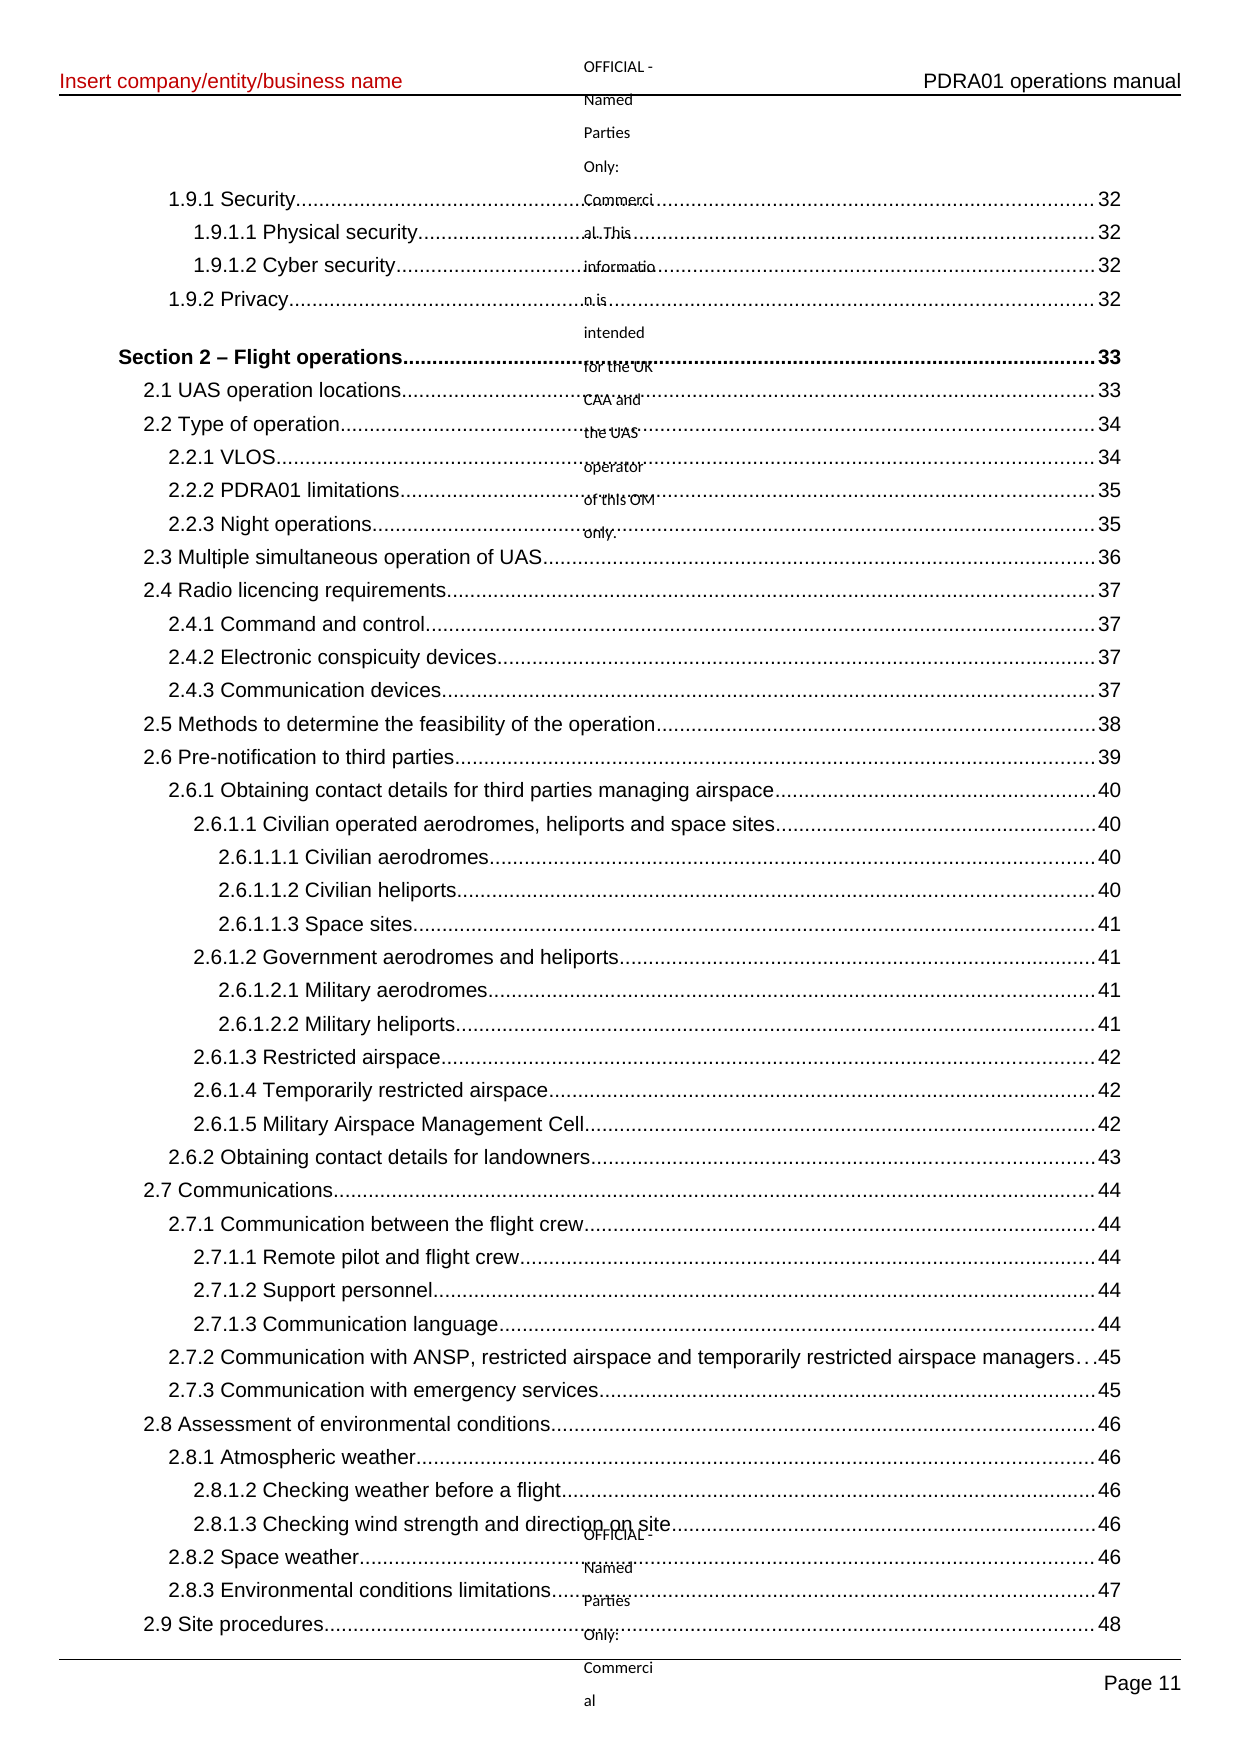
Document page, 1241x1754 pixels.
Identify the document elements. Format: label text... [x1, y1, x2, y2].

text 2.4.2 Electronic conspicuity devices 37 [168, 636, 1122, 669]
text 2.8.3 Environmental conditions limitations 47 [168, 1569, 1122, 1602]
text 2.6 Pre-notification to third parties 39 [143, 736, 1122, 769]
text 2.4 Radio licencing requirements 37 [143, 569, 1122, 602]
text 2.7.1 Communication between the flight crew 44 [168, 1202, 1122, 1236]
text 2.8.1.2 Checking weather before a flight 46 [193, 1469, 1122, 1502]
text 2.6.1.5 Military Airspace Management Cell 42 [193, 1102, 1122, 1136]
text 2.6.1.2 Government aerodromes and heliports 41 [193, 936, 1122, 969]
text 2.2.1 VLOS 34 [168, 436, 1122, 469]
text 1.9.1 Security 32 [168, 177, 1122, 211]
text 2.1 UAS operation locations 33 [143, 369, 1122, 402]
text 2.6.1.2.1 Military aerodromes 41 [218, 969, 1122, 1002]
text 2.7.1.2 Support personnel 44 [193, 1269, 1122, 1302]
text 2.2.3 Night operations 35 [168, 502, 1122, 536]
text 2.6.1.2.2 Military heliports 41 [218, 1002, 1122, 1036]
text 2.7.1.3 Communication language 44 [193, 1302, 1122, 1336]
text 2.6.1.4 Temporarily restricted airspace 42 [193, 1069, 1122, 1102]
text 2.4.1 Command and control 37 [168, 602, 1122, 636]
text 1.9.1.2 Cyber security 32 [193, 244, 1122, 277]
text Section 2 – Flight operations 33 [118, 336, 1122, 369]
text 2.2.2 PDRA01 limitations 35 [168, 469, 1122, 502]
text 2.6.2 Obtaining contact details for landowners 43 [168, 1136, 1122, 1169]
text 2.7.1.1 Remote pilot and flight crew 44 [193, 1236, 1122, 1269]
text 2.9 Site procedures 48 [143, 1602, 1122, 1636]
text 2.7 Communications 44 [143, 1169, 1122, 1202]
text 1.9.1.1 Physical security 32 [193, 211, 1122, 244]
text 1.9.2 Privacy 32 [168, 277, 1122, 311]
text 2.6.1.1.2 Civilian heliports 40 [218, 869, 1122, 902]
text 2.8.1 Atmospheric weather 46 [168, 1436, 1122, 1469]
text 2.8.2 Space weather 46 [168, 1536, 1122, 1569]
text 2.7.2 Communication with ANSP, restricted airspace and temporarily restricted airspace managers 45 [168, 1336, 1122, 1369]
text 2.7.3 Communication with emergency services 45 [168, 1369, 1122, 1402]
text 2.4.3 Communication devices 37 [168, 669, 1122, 702]
text 2.5 Methods to determine the feasibility of the operation 38 [143, 702, 1122, 736]
text 2.6.1.1.1 Civilian aerodromes 40 [218, 836, 1122, 869]
text 2.6.1.3 Restricted airspace 42 [193, 1036, 1122, 1069]
text 2.8 Assessment of environmental conditions 46 [143, 1402, 1122, 1436]
text 2.2 Type of operation 34 [143, 402, 1122, 436]
text 2.6.1.1.3 Space sites 41 [218, 902, 1122, 936]
text 2.8.1.3 Checking wind strength and direction on site 46 [193, 1502, 1122, 1536]
text 2.3 Multiple simultaneous operation of UAS 36 [143, 536, 1122, 569]
text 2.6.1 Obtaining contact details for third parties managing airspace 40 [168, 769, 1122, 802]
text 2.6.1.1 Civilian operated aerodromes, heliports and space sites 40 [193, 802, 1122, 836]
